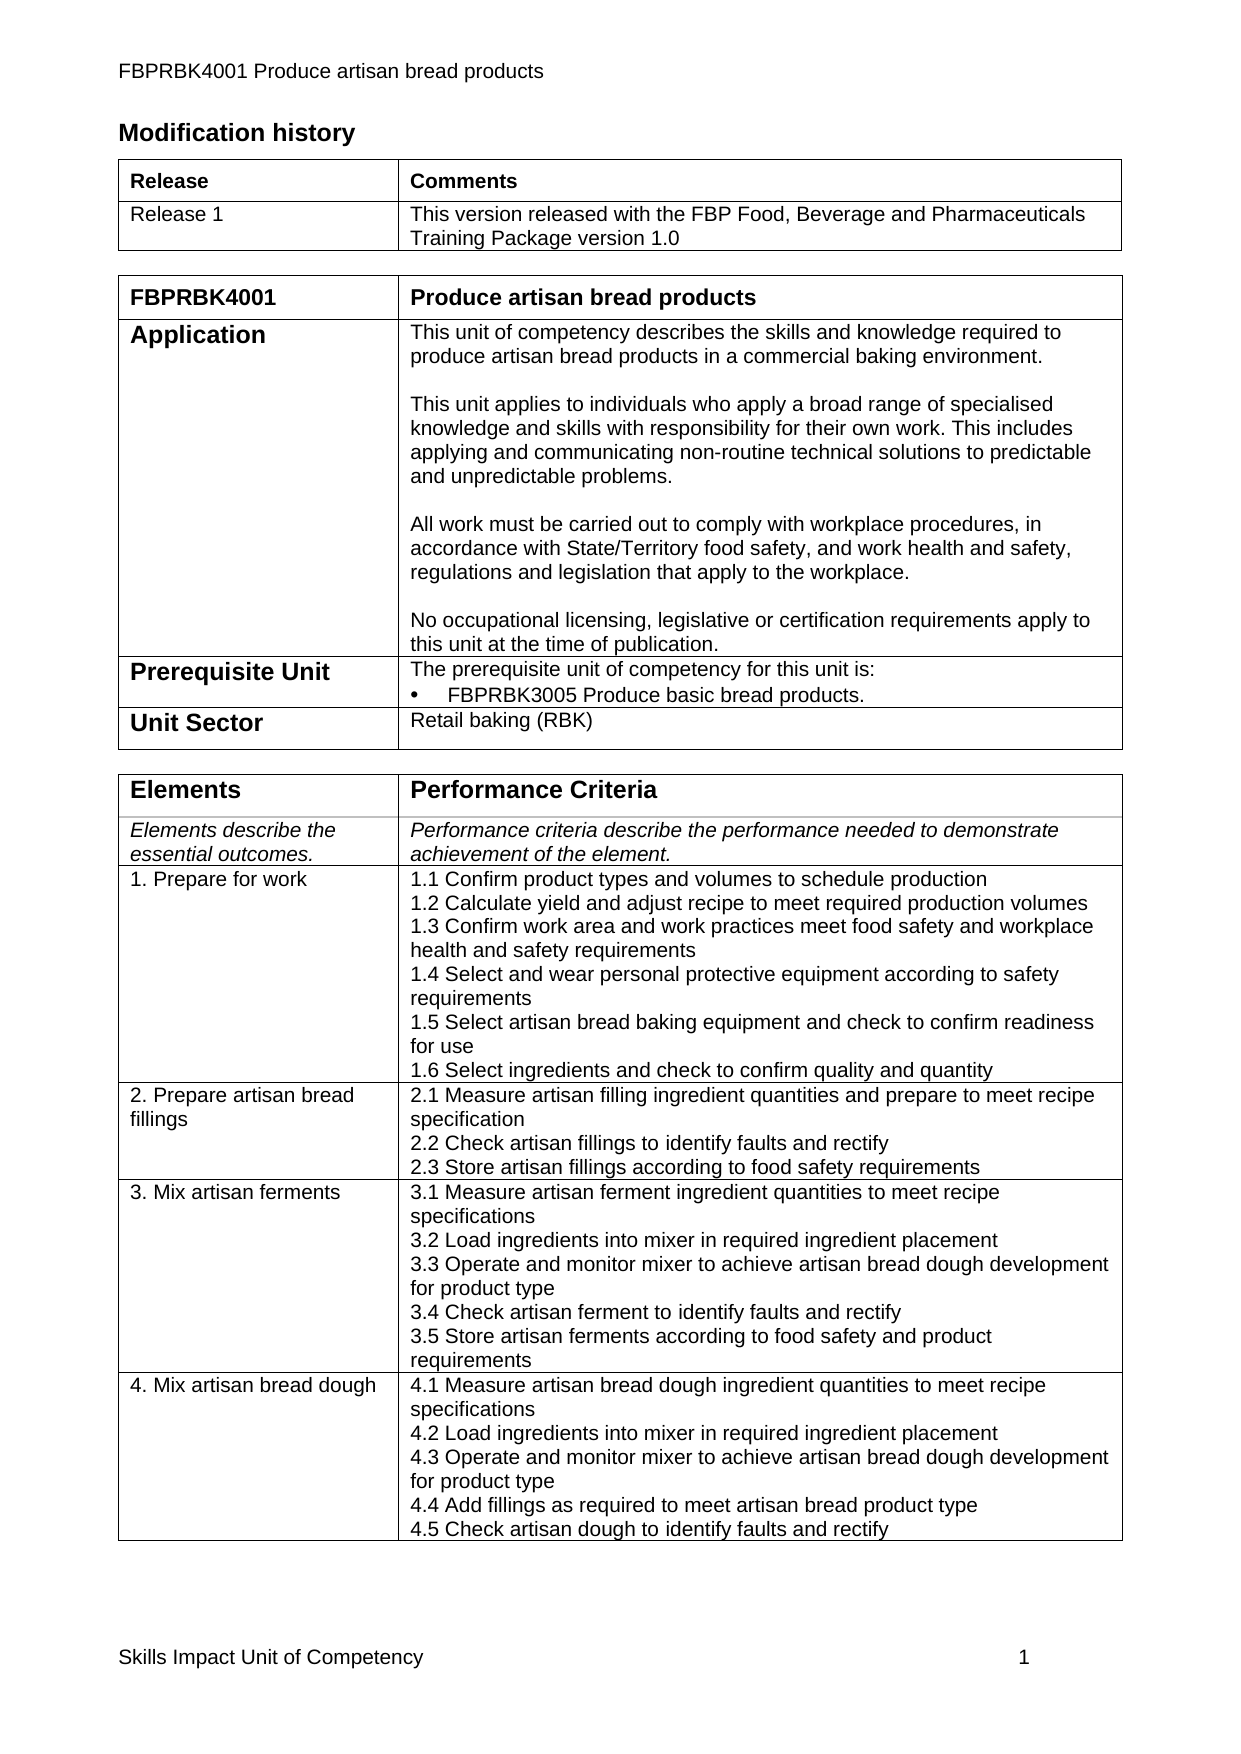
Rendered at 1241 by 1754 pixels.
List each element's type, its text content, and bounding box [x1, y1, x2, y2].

table_header Comments [399, 160, 1121, 201]
table_cell 2. Prepare artisan bread fillings [119, 1083, 398, 1179]
table_cell 1.1 Confirm product types and volumes to schedule production 1.2 Calculate yield and adjust recipe to meet required production volumes 1.3 Confirm work area and work practices meet food safety and workplace health and safety requirements 1.4 Select and wear personal protective equipment according to safety requirements 1.5 Select artisan bread baking equipment and check to confirm readiness for use 1.6 Select ingredients and check to confirm quality and quantity [399, 866, 1122, 1082]
table_cell Release 1 [119, 202, 398, 250]
table_cell This unit of competency describes the skills and knowledge required to produce artisan bread products in a commercial baking environment. This unit applies to individuals who apply a broad range of specialised knowledge and skills with responsibility for their own work. This includes applying and communicating non-routine technical solutions to predictable and unpredictable problems. All work must be carried out to comply with workplace procedures, in accordance with State/Territory food safety, and work health and safety, regulations and legislation that apply to the workplace. No occupational licensing, legislative or certification requirements apply to this unit at the time of publication. [399, 320, 1122, 656]
table_cell 3. Mix artisan ferments [119, 1180, 398, 1372]
table_cell Performance criteria describe the performance needed to demonstrate achievement of the element. [399, 818, 1122, 865]
table_cell 4. Mix artisan bread dough [119, 1373, 398, 1540]
table_cell 2.1 Measure artisan filling ingredient quantities and prepare to meet recipe specification 2.2 Check artisan fillings to identify faults and rectify 2.3 Store artisan fillings according to food safety requirements [399, 1083, 1122, 1179]
table_cell 3.1 Measure artisan ferment ingredient quantities to meet recipe specifications 3.2 Load ingredients into mixer in required ingredient placement 3.3 Operate and monitor mixer to achieve artisan bread dough development for product type 3.4 Check artisan ferment to identify faults and rectify 3.5 Store artisan ferments according to food safety and product requirements [399, 1180, 1122, 1372]
table_cell Retail baking (RBK) [399, 708, 1122, 749]
table_cell Unit Sector [119, 708, 398, 749]
table_header Release [119, 160, 398, 201]
table_cell The prerequisite unit of competency for this unit is: FBPRBK3005 Produce basic bread products. [399, 657, 1122, 707]
table_header Performance Criteria [399, 775, 1122, 816]
table_cell 4.1 Measure artisan bread dough ingredient quantities to meet recipe specifications 4.2 Load ingredients into mixer in required ingredient placement 4.3 Operate and monitor mixer to achieve artisan bread dough development for product type 4.4 Add fillings as required to meet artisan bread product type 4.5 Check artisan dough to identify faults and rectify [399, 1373, 1122, 1540]
table_cell 1. Prepare for work [119, 866, 398, 1082]
table_cell This version released with the FBP Food, Beverage and Pharmaceuticals Training Package version 1.0 [399, 202, 1121, 250]
table_header Elements [119, 775, 398, 816]
table_cell Application [119, 320, 398, 656]
table_cell Elements describe the essential outcomes. [119, 818, 398, 865]
table_header Produce artisan bread products [399, 276, 1122, 319]
table_cell Prerequisite Unit [119, 657, 398, 707]
table_header FBPRBK4001 [119, 276, 398, 319]
subtitle Modification history [118, 118, 1122, 147]
